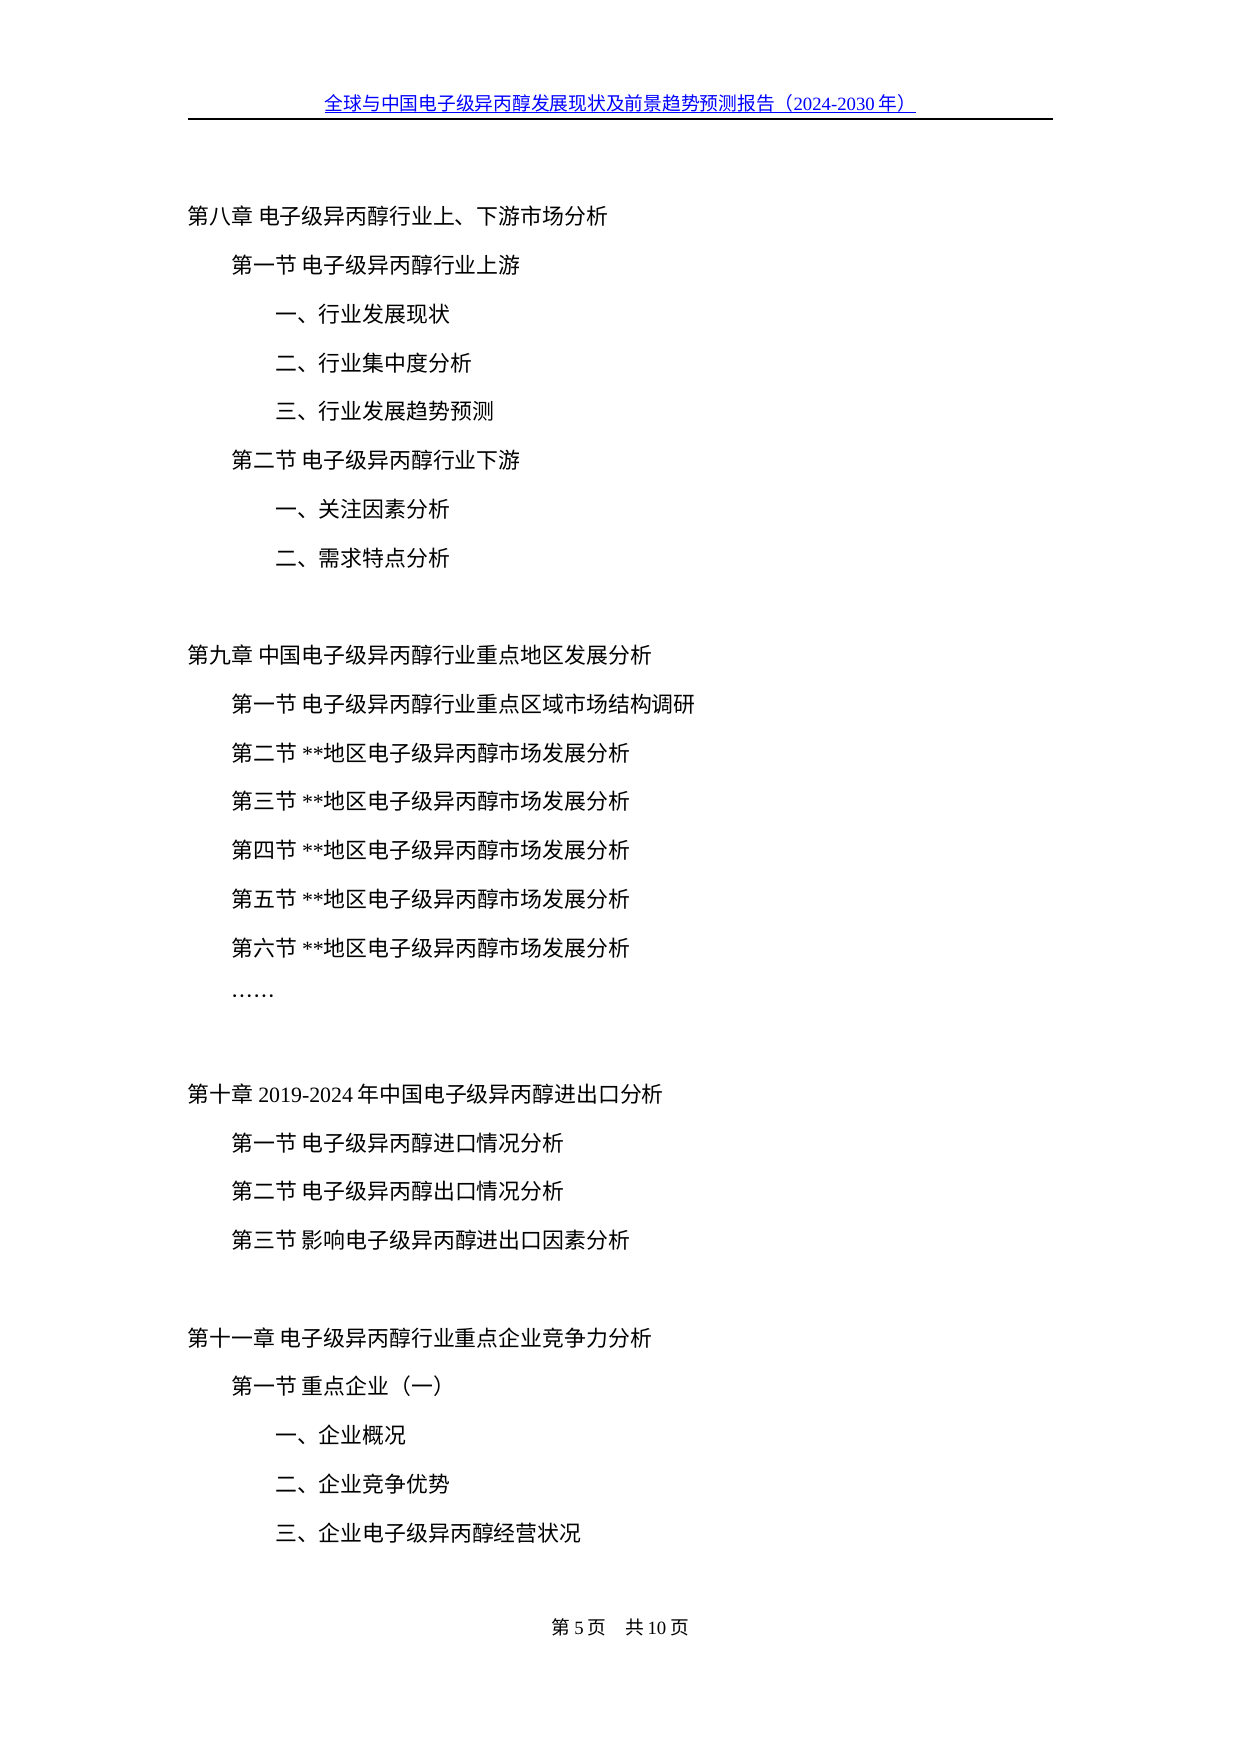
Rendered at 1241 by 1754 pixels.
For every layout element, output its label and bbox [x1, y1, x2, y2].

text [187, 150, 1053, 1548]
